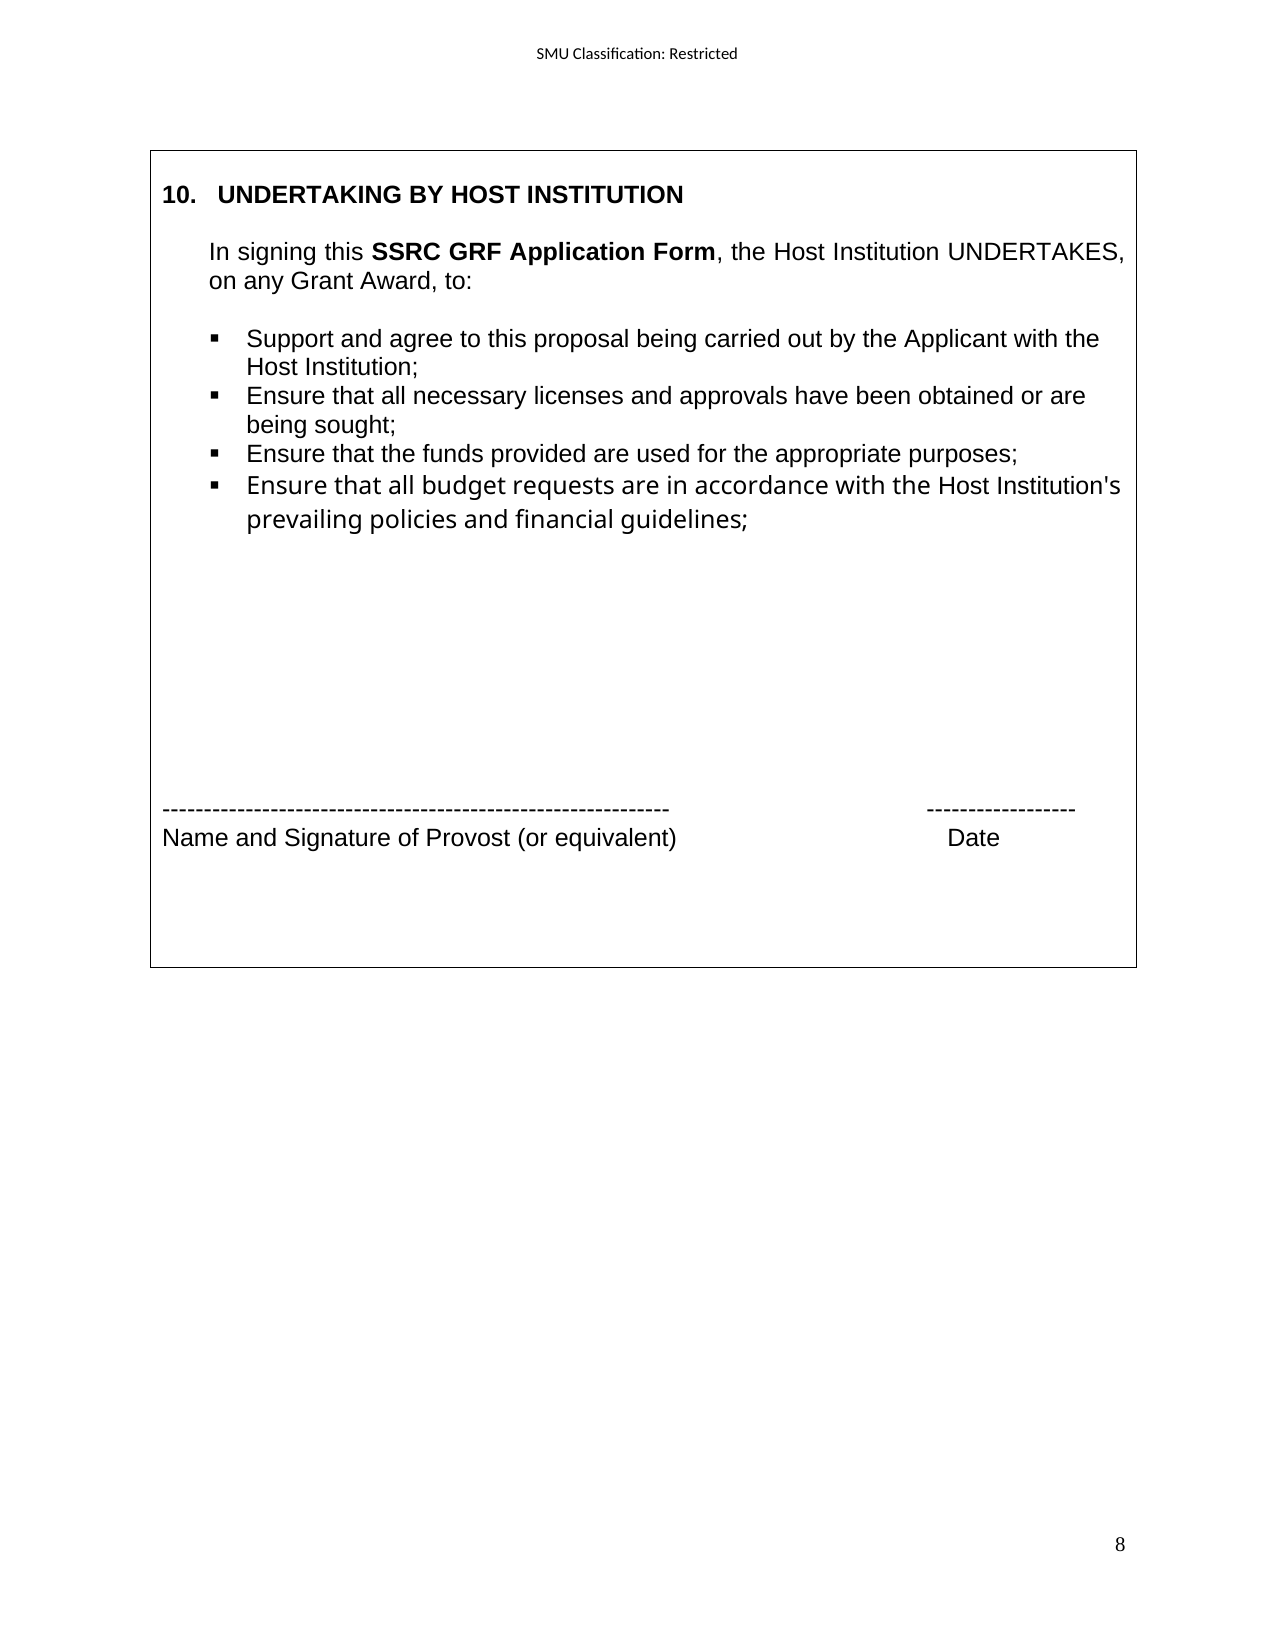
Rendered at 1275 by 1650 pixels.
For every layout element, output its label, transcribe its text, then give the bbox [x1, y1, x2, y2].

table_cell In signing this SSRC GRF Application Form, the Host Institution UNDERTAKES, on any Grant Award, to: Support and agree to this proposal being carried out by the Applicant with the Host Institution; Ensure that all necessary licenses and approvals have been obtained or are being sought; Ensure that the funds provided are used for the appropriate purposes; Ensure that all budget requests are in accordance with the Host Institution's prevailing policies and financial guidelines; [151, 209, 1136, 536]
table_cell 10. undertaking by Host Institution [151, 151, 1136, 208]
table_cell ------------------------------------------------------------- ------------------ Name and Signature of Provost (or equivalent) Date [151, 536, 1136, 967]
